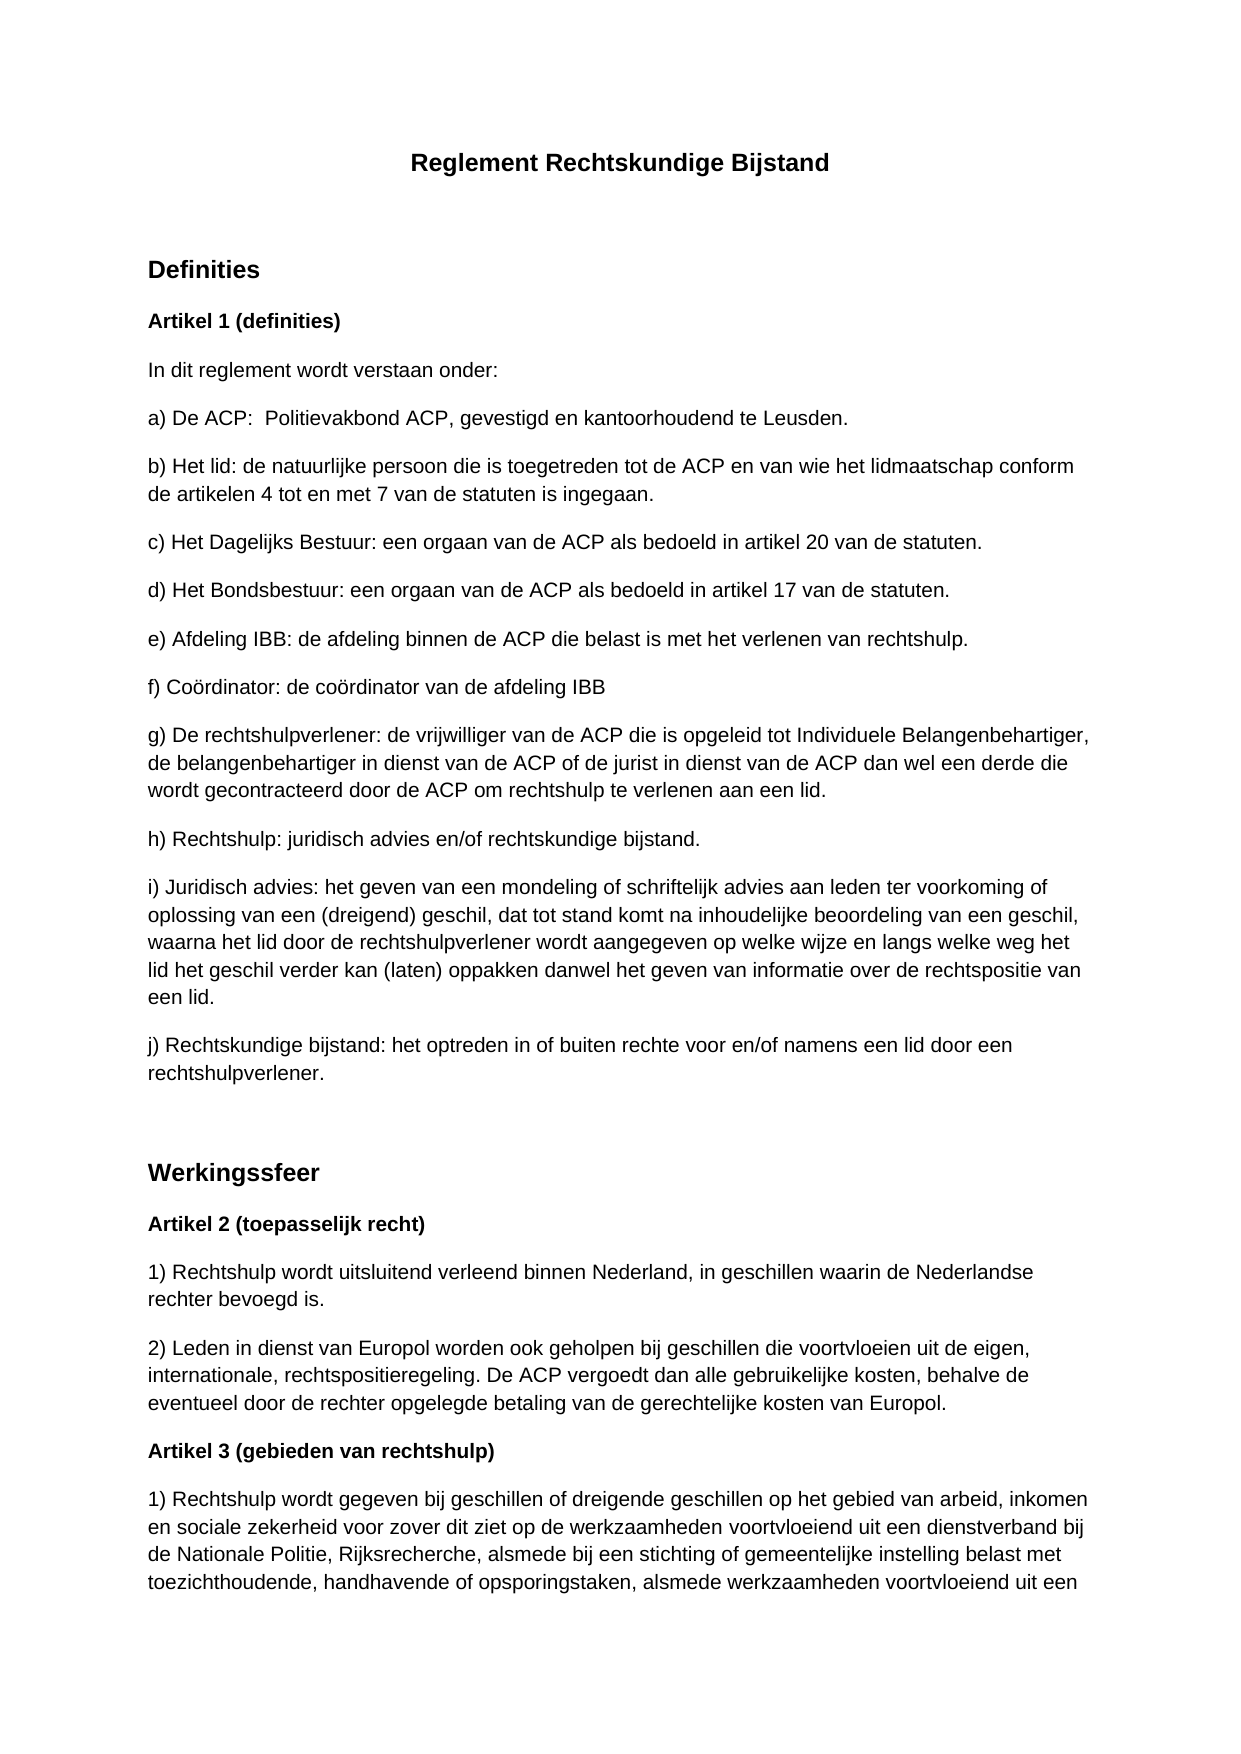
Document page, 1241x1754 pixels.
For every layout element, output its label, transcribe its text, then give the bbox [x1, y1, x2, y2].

text Artikel 2 (toepasselijk recht) [148, 1211, 1093, 1235]
text Definities [148, 255, 1093, 284]
text h) Rechtshulp: juridisch advies en/of rechtskundige bijstand. [148, 827, 1093, 851]
text g) De rechtshulpverlener: de vrijwilliger van de ACP die is opgeleid tot Individuele Belangenbehartiger, de belangenbehartiger in dienst van de ACP of de jurist in dienst van de ACP dan wel een derde die wordt gecontracteerd door de ACP om rechtshulp te verlenen aan een lid. [148, 723, 1093, 802]
text e) Afdeling IBB: de afdeling binnen de ACP die belast is met het verlenen van rechtshulp. [148, 627, 1093, 651]
text j) Rechtskundige bijstand: het optreden in of buiten rechte voor en/of namens een lid door een rechtshulpverlener. [148, 1033, 1093, 1085]
text d) Het Bondsbestuur: een orgaan van de ACP als bedoeld in artikel 17 van de statuten. [148, 578, 1093, 602]
text Reglement Rechtskundige Bijstand [148, 148, 1093, 176]
text Werkingssfeer [148, 1157, 1093, 1186]
text 2) Leden in dienst van Europol worden ook geholpen bij geschillen die voortvloeien uit de eigen, internationale, rechtspositieregeling. De ACP vergoedt dan alle gebruikelijke kosten, behalve de eventueel door de rechter opgelegde betaling van de gerechtelijke kosten van Europol. [148, 1336, 1093, 1414]
text i) Juridisch advies: het geven van een mondeling of schriftelijk advies aan leden ter voorkoming of oplossing van een (dreigend) geschil, dat tot stand komt na inhoudelijke beoordeling van een geschil, waarna het lid door de rechtshulpverlener wordt aangegeven op welke wijze en langs welke weg het lid het geschil verder kan (laten) oppakken danwel het geven van informatie over de rechtspositie van een lid. [148, 875, 1093, 1009]
text 1) Rechtshulp wordt uitsluitend verleend binnen Nederland, in geschillen waarin de Nederlandse rechter bevoegd is. [148, 1260, 1093, 1311]
text In dit reglement wordt verstaan onder: [148, 357, 1093, 381]
text c) Het Dagelijks Bestuur: een orgaan van de ACP als bedoeld in artikel 20 van de statuten. [148, 530, 1093, 554]
text a) De ACP: Politievakbond ACP, gevestigd en kantoorhoudend te Leusden. [148, 406, 1093, 430]
text Artikel 1 (definities) [148, 309, 1093, 333]
text f) Coördinator: de coördinator van de afdeling IBB [148, 675, 1093, 699]
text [148, 1487, 1093, 1594]
text Artikel 3 (gebieden van rechtshulp) [148, 1439, 1093, 1463]
text b) Het lid: de natuurlijke persoon die is toegetreden tot de ACP en van wie het lidmaatschap conform de artikelen 4 tot en met 7 van de statuten is ingegaan. [148, 454, 1093, 506]
